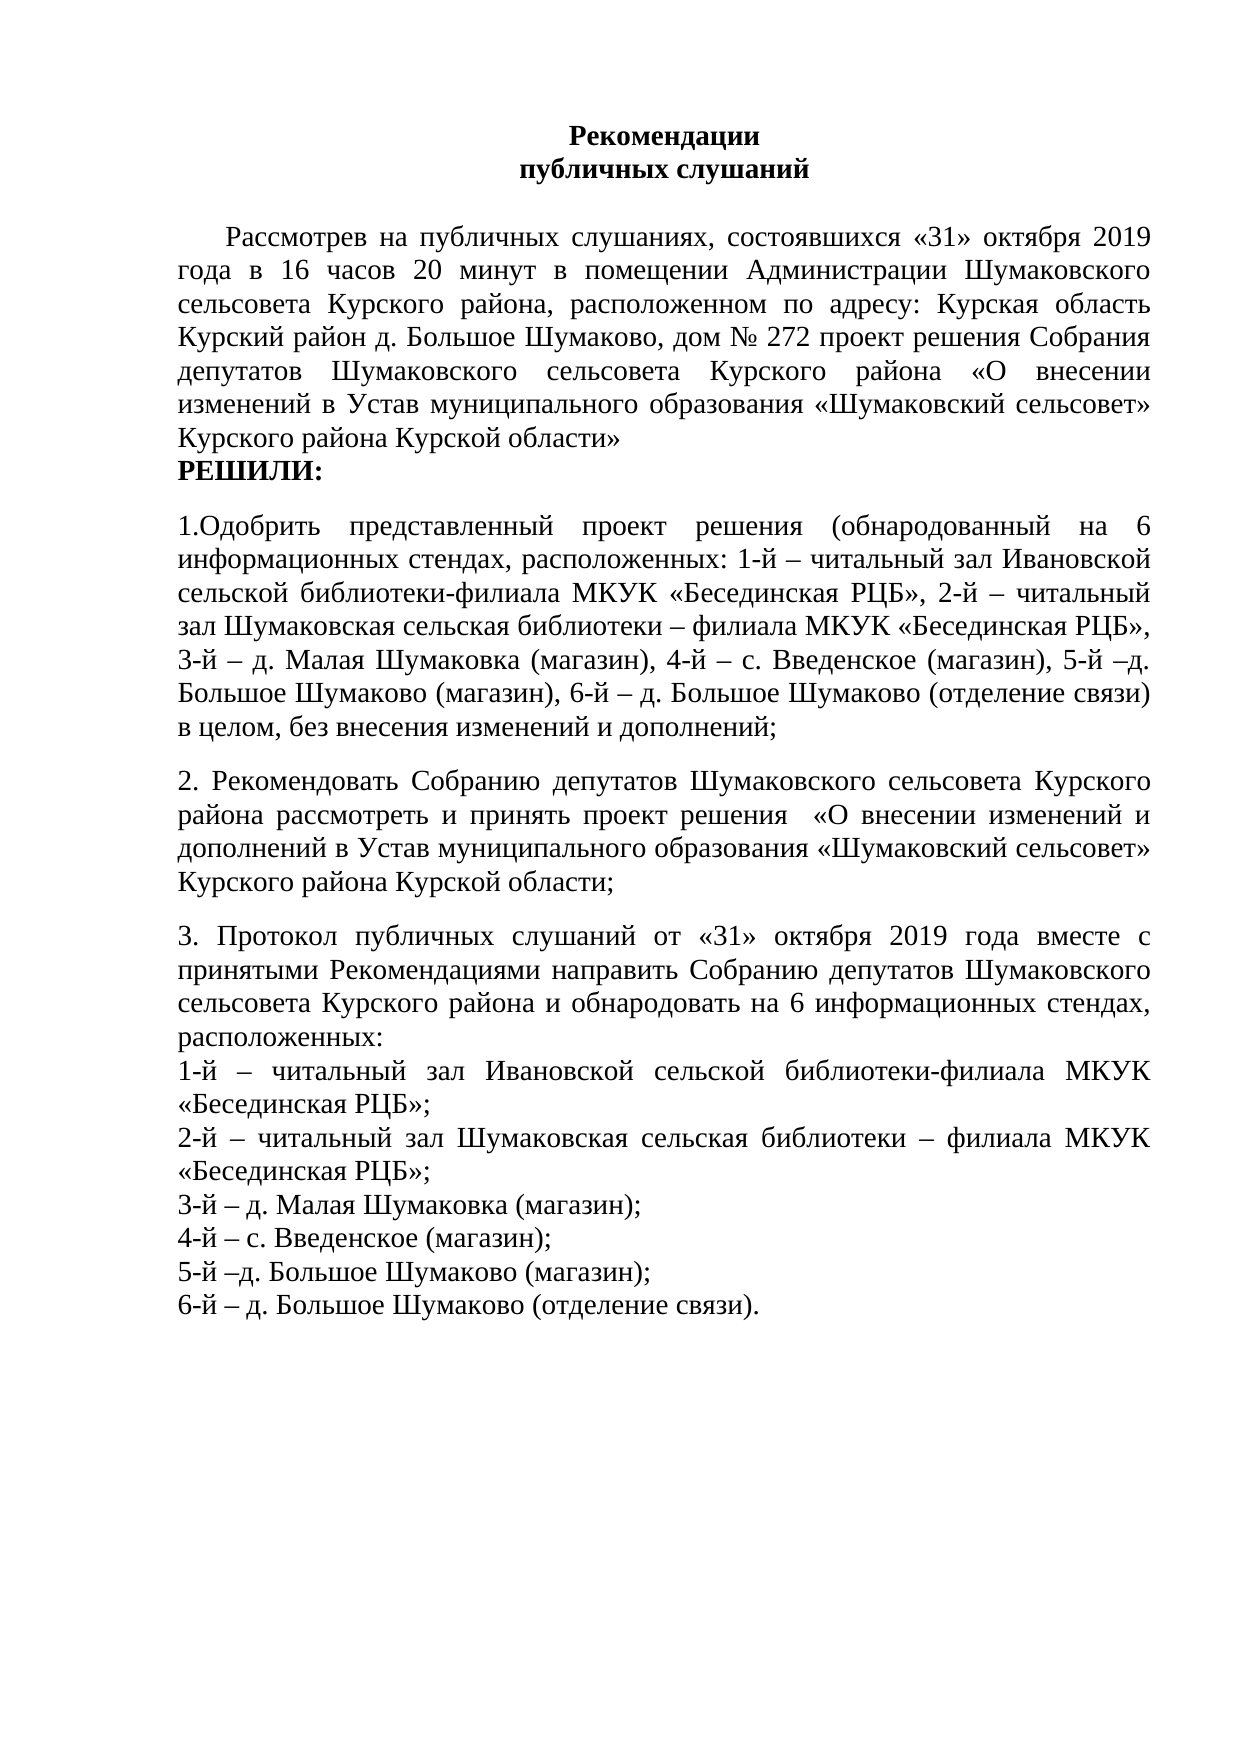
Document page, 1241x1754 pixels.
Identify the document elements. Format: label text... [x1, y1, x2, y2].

text Рассмотрев на публичных слушаниях, состоявшихся «31» октября 2019 года в 16 часов 20 минут в помещении Администрации Шумаковского сельсовета Курского района, расположенном по адресу: Курская область Курский район д. Большое Шумаково, дом № 272 проект решения Собрания депутатов Шумаковского сельсовета Курского района «О внесении изменений в Устав муниципального образования «Шумаковский сельсовет» Курского района Курской области» [177, 219, 1152, 453]
text 3. Протокол публичных слушаний от «31» октября 2019 года вместе с принятыми Рекомендациями направить Собранию депутатов Шумаковского сельсовета Курского района и обнародовать на 6 информационных стендах, расположенных: [177, 918, 1152, 1053]
text 4-й – с. Введенское (магазин); [177, 1220, 1152, 1254]
text РЕШИЛИ: [177, 453, 1152, 487]
text 5-й –д. Большое Шумаково (магазин); [177, 1254, 1152, 1287]
text публичных слушаний [177, 152, 1152, 185]
text 2-й – читальный зал Шумаковская сельская библиотеки – филиала МКУК «Бесединская РЦБ»; [177, 1120, 1152, 1187]
text 1-й – читальный зал Ивановской сельской библиотеки-филиала МКУК «Бесединская РЦБ»; [177, 1053, 1152, 1120]
text 3-й – д. Малая Шумаковка (магазин); [177, 1187, 1152, 1220]
text Рекомендации [177, 118, 1152, 152]
text 2. Рекомендовать Собранию депутатов Шумаковского сельсовета Курского района рассмотреть и принять проект решения «О внесении изменений и дополнений в Устав муниципального образования «Шумаковский сельсовет» Курского района Курской области; [177, 763, 1152, 898]
text 1.Одобрить представленный проект решения (обнародованный на 6 информационных стендах, расположенных: 1-й – читальный зал Ивановской сельской библиотеки-филиала МКУК «Бесединская РЦБ», 2-й – читальный зал Шумаковская сельская библиотеки – филиала МКУК «Бесединская РЦБ», 3-й – д. Малая Шумаковка (магазин), 4-й – с. Введенское (магазин), 5-й –д. Большое Шумаково (магазин), 6-й – д. Большое Шумаково (отделение связи) в целом, без внесения изменений и дополнений; [177, 508, 1152, 743]
text 6-й – д. Большое Шумаково (отделение связи). [177, 1287, 1152, 1321]
